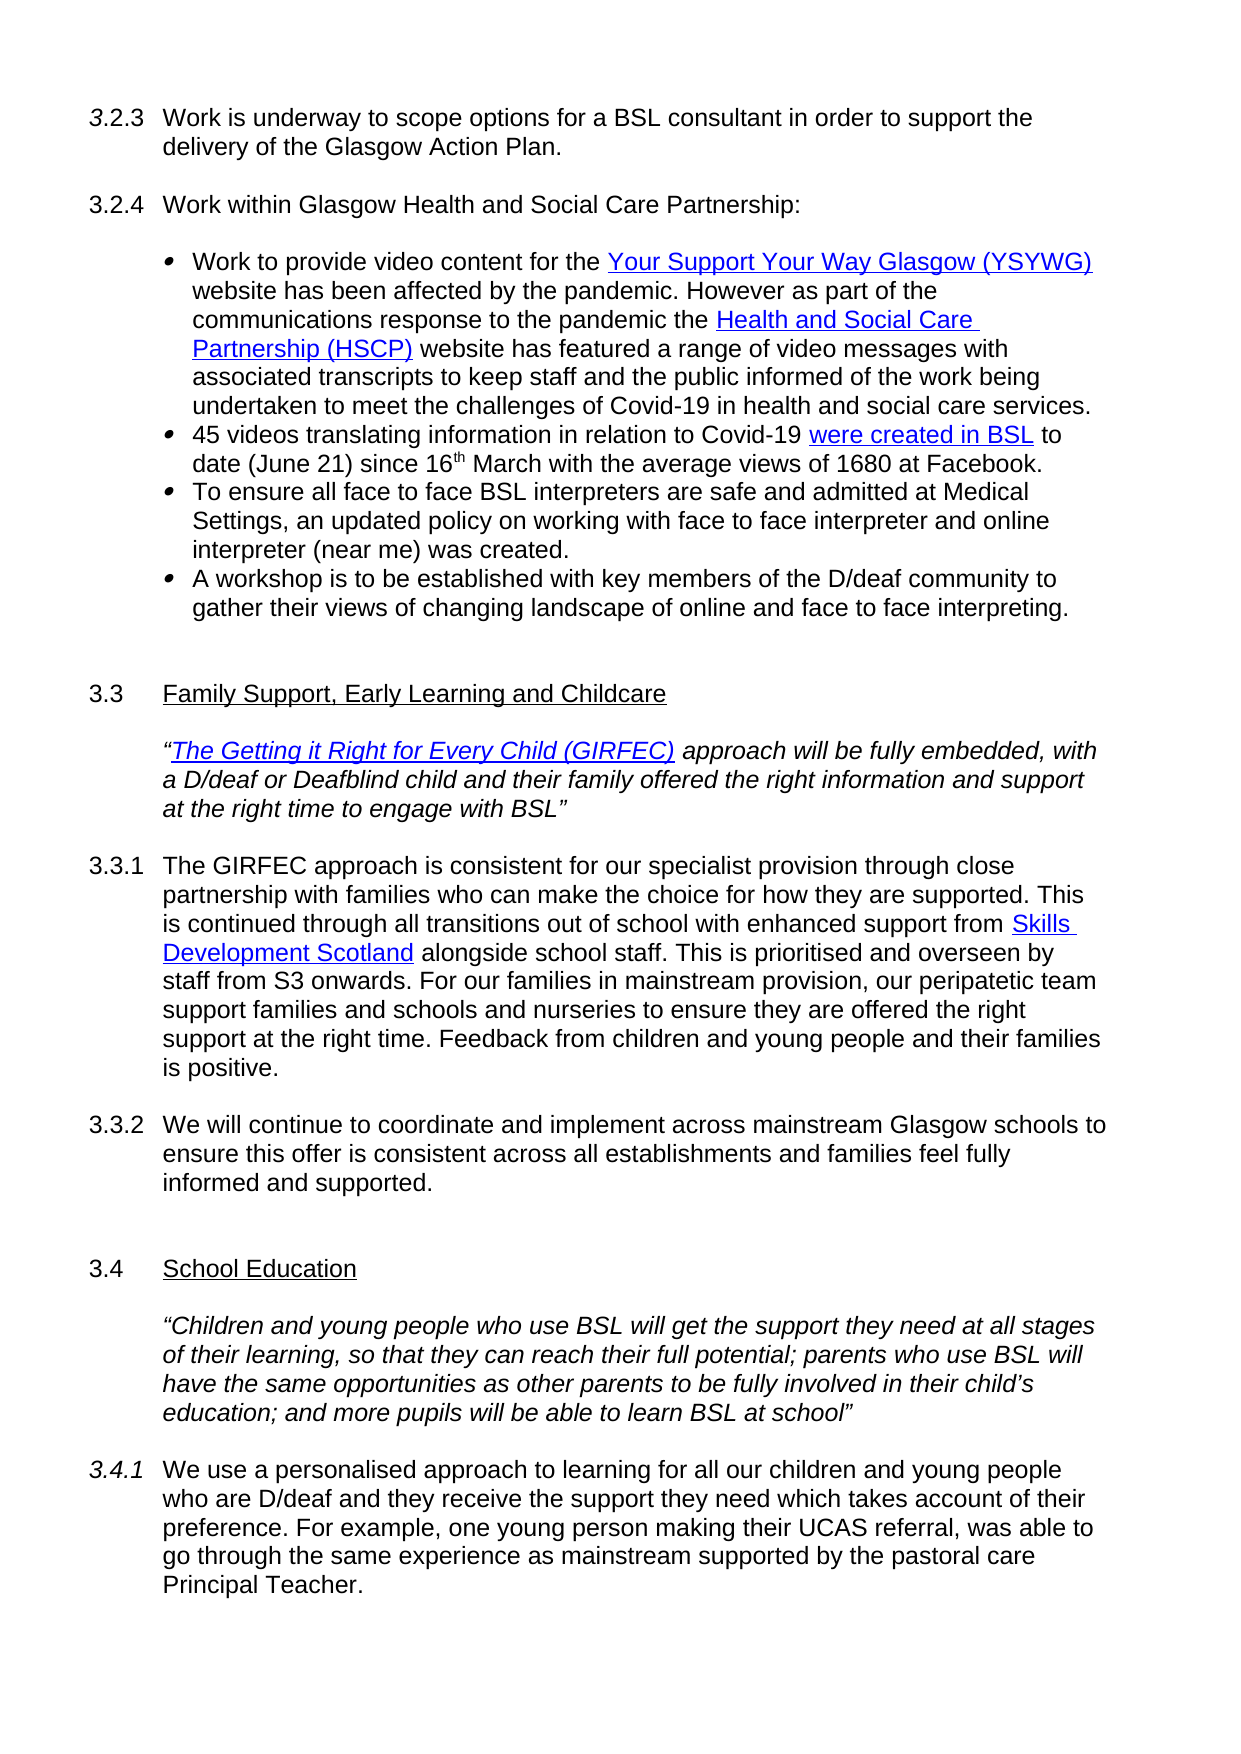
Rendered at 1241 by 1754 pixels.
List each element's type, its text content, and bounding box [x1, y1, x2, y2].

list To ensure all face to face BSL interpreters are safe and admitted at Medical Settings, an updated policy on working with face to face interpreter and online interpreter (near me) was created. [162, 477, 1107, 564]
text 3.2.4 Work within Glasgow Health and Social Care Partnership: [88, 190, 1107, 218]
text 3.4 School Education [88, 1254, 1107, 1283]
text 3.2.3 Work is underway to scope options for a BSL consultant in order to support the delivery of the Glasgow Action Plan. [88, 103, 1107, 161]
list Work to provide video content for the Your Support Your Way Glasgow (YSYWG) website has been affected by the pandemic. However as part of the communications response to the pandemic the Health and Social Care Partnership (HSCP) website has featured a range of video messages with associated transcripts to keep staff and the public informed of the work being undertaken to meet the challenges of Covid-19 in health and social care services. [162, 247, 1107, 420]
list 45 videos translating information in relation to Covid-19 were created in BSL to date (June 21) since 16th March with the average views of 1680 at Facebook. [162, 420, 1107, 477]
text 3.4.1 We use a personalised approach to learning for all our children and young people who are D/deaf and they receive the support they need which takes account of their preference. For example, one young person making their UCAS referral, was able to go through the same experience as mainstream supported by the pastoral care Principal Teacher. [88, 1455, 1107, 1599]
text 3.3.2 We will continue to coordinate and implement across mainstream Glasgow schools to ensure this offer is consistent across all establishments and families feel fully informed and supported. [88, 1110, 1107, 1196]
text 3.3.1 The GIRFEC approach is consistent for our specialist provision through close partnership with families who can make the choice for how they are supported. This is continued through all transitions out of school with enhanced support from Skills Development Scotland alongside school staff. This is prioritised and overseen by staff from S3 onwards. For our families in mainstream provision, our peripatetic team support families and schools and nurseries to ensure they are offered the right support at the right time. Feedback from children and young people and their families is positive. [88, 851, 1107, 1081]
text “The Getting it Right for Every Child (GIRFEC) approach will be fully embedded, with a D/deaf or Deafblind child and their family offered the right information and support at the right time to engage with BSL” [162, 736, 1107, 823]
text 3.3 Family Support, Early Learning and Childcare [88, 679, 1107, 708]
text “Children and young people who use BSL will get the support they need at all stages of their learning, so that they can reach their full potential; parents who use BSL will have the same opportunities as other parents to be fully involved in their child’s education; and more pupils will be able to learn BSL at school” [162, 1311, 1107, 1426]
list A workshop is to be established with key members of the D/deaf community to gather their views of changing landscape of online and face to face interpreting. [162, 564, 1107, 621]
